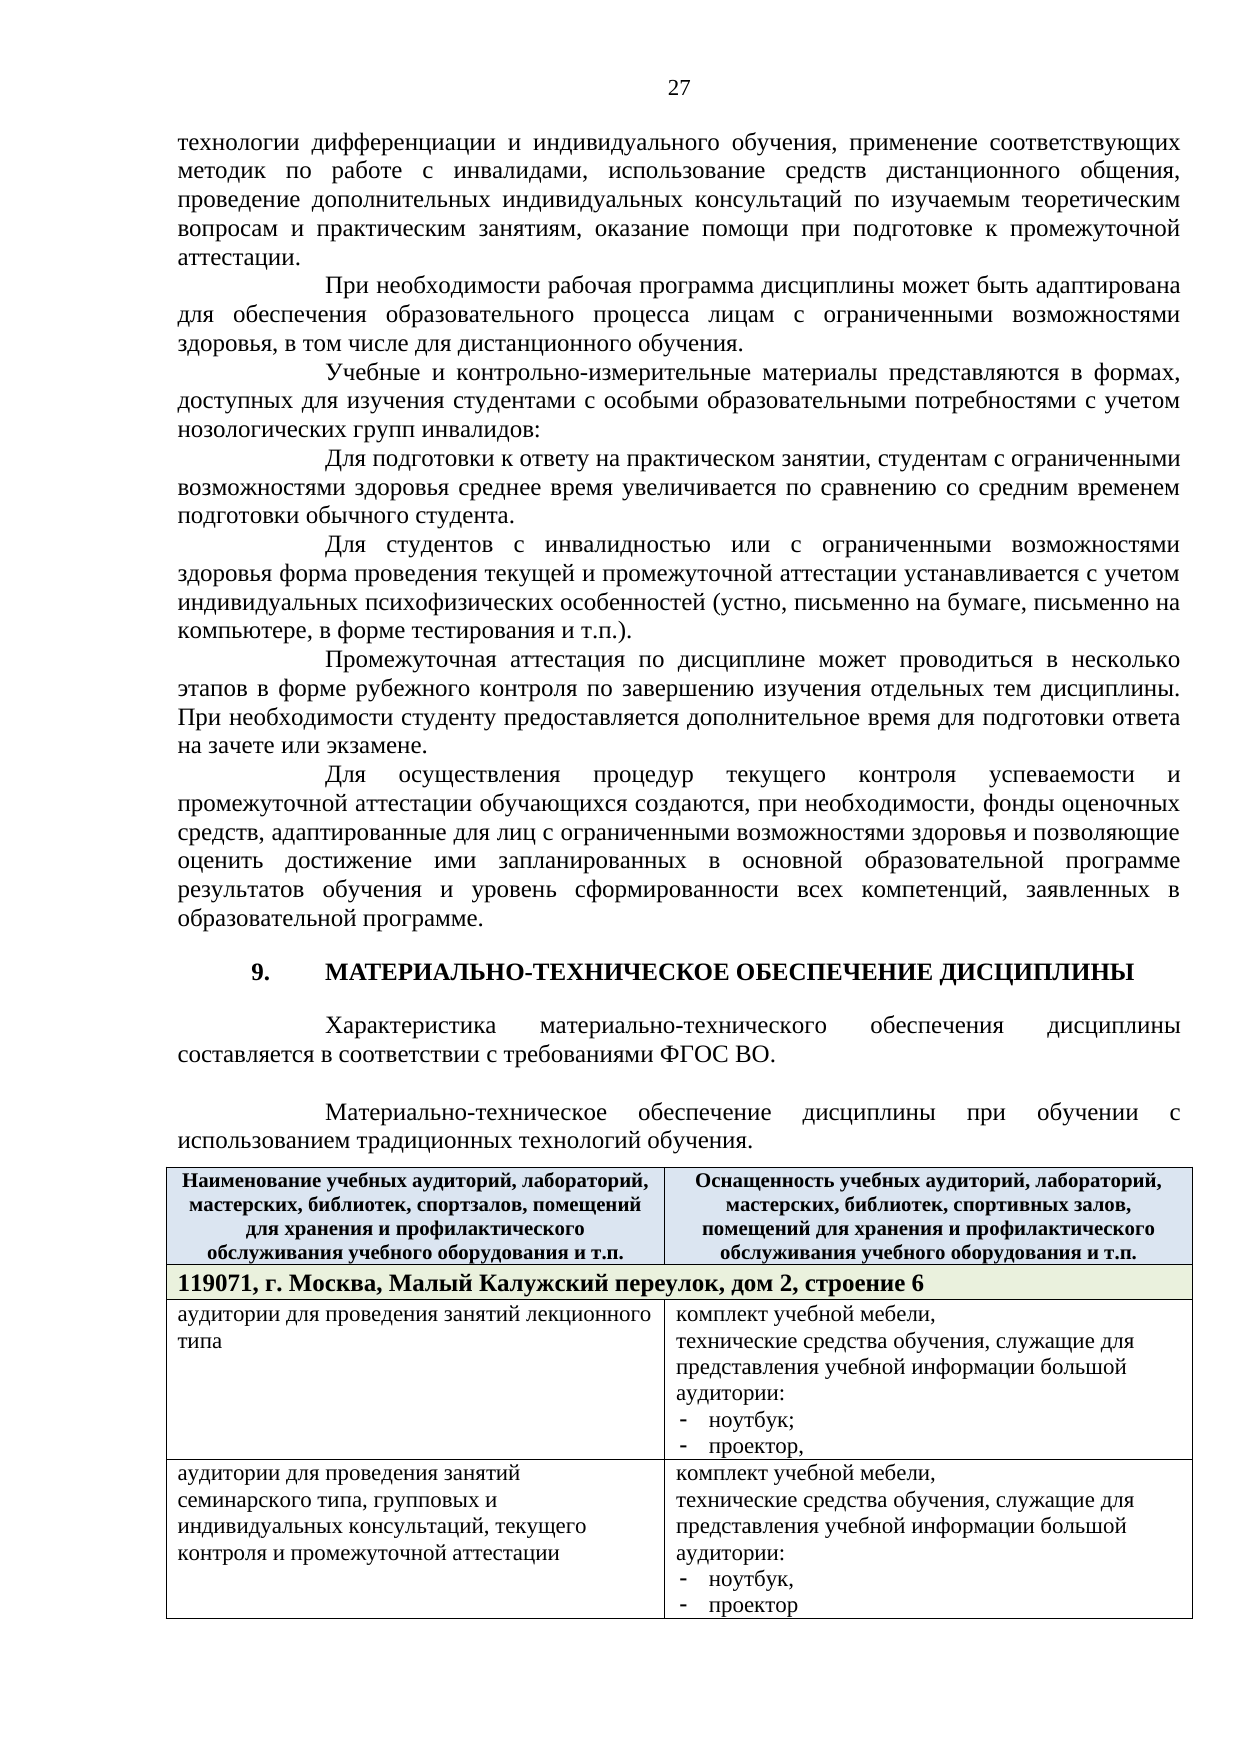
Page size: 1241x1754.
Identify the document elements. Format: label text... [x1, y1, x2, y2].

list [177, 127, 1181, 270]
list Характеристика материально-технического обеспечения дисциплины составляется в соответствии с требованиями ФГОС ВО. [177, 1010, 1181, 1068]
list При необходимости рабочая программа дисциплины может быть адаптирована для обеспечения образовательного процесса лицам с ограниченными возможностями здоровья, в том числе для дистанционного обучения. [177, 270, 1181, 357]
list Промежуточная аттестация по дисциплине может проводиться в несколько этапов в форме рубежного контроля по завершению изучения отдельных тем дисциплины. При необходимости студенту предоставляется дополнительное время для подготовки ответа на зачете или экзамене. [177, 644, 1181, 759]
table_cell аудитории для проведения занятий семинарского типа, групповых и индивидуальных консультаций, текущего контроля и промежуточной аттестации [167, 1460, 664, 1618]
list Для подготовки к ответу на практическом занятии, студентам с ограниченными возможностями здоровья среднее время увеличивается по сравнению со средним временем подготовки обычного студента. [177, 443, 1181, 529]
list Учебные и контрольно-измерительные материалы представляются в формах, доступных для изучения студентами с особыми образовательными потребностями с учетом нозологических групп инвалидов: [177, 357, 1181, 443]
list Для студентов с инвалидностью или с ограниченными возможностями здоровья форма проведения текущей и промежуточной аттестации устанавливается с учетом индивидуальных психофизических особенностей (устно, письменно на бумаге, письменно на компьютере, в форме тестирования и т.п.). [177, 529, 1181, 644]
list Материально-техническое обеспечение дисциплины при обучении с использованием традиционных технологий обучения. [177, 1097, 1181, 1154]
table_cell 119071, г. Москва, Малый Калужский переулок, дом 2, строение 6 [167, 1265, 1192, 1299]
table_cell комплект учебной мебели, технические средства обучения, служащие для представления учебной информации большой аудитории: ноутбук, проектор [665, 1460, 1192, 1618]
list Для осуществления процедур текущего контроля успеваемости и промежуточной аттестации обучающихся создаются, при необходимости, фонды оценочных средств, адаптированные для лиц с ограниченными возможностями здоровья и позволяющие оценить достижение ими запланированных в основной образовательной программе результатов обучения и уровень сформированности всех компетенций, заявленных в образовательной программе. [177, 759, 1181, 932]
table_cell комплект учебной мебели, технические средства обучения, служащие для представления учебной информации большой аудитории: ноутбук; проектор, [665, 1300, 1192, 1458]
table_cell аудитории для проведения занятий лекционного типа [167, 1300, 664, 1458]
subtitle МАТЕРИАЛЬНО-ТЕХНИЧЕСКОЕ ОБЕСПЕЧЕНИЕ ДИСЦИПЛИНЫ [251, 957, 1181, 985]
